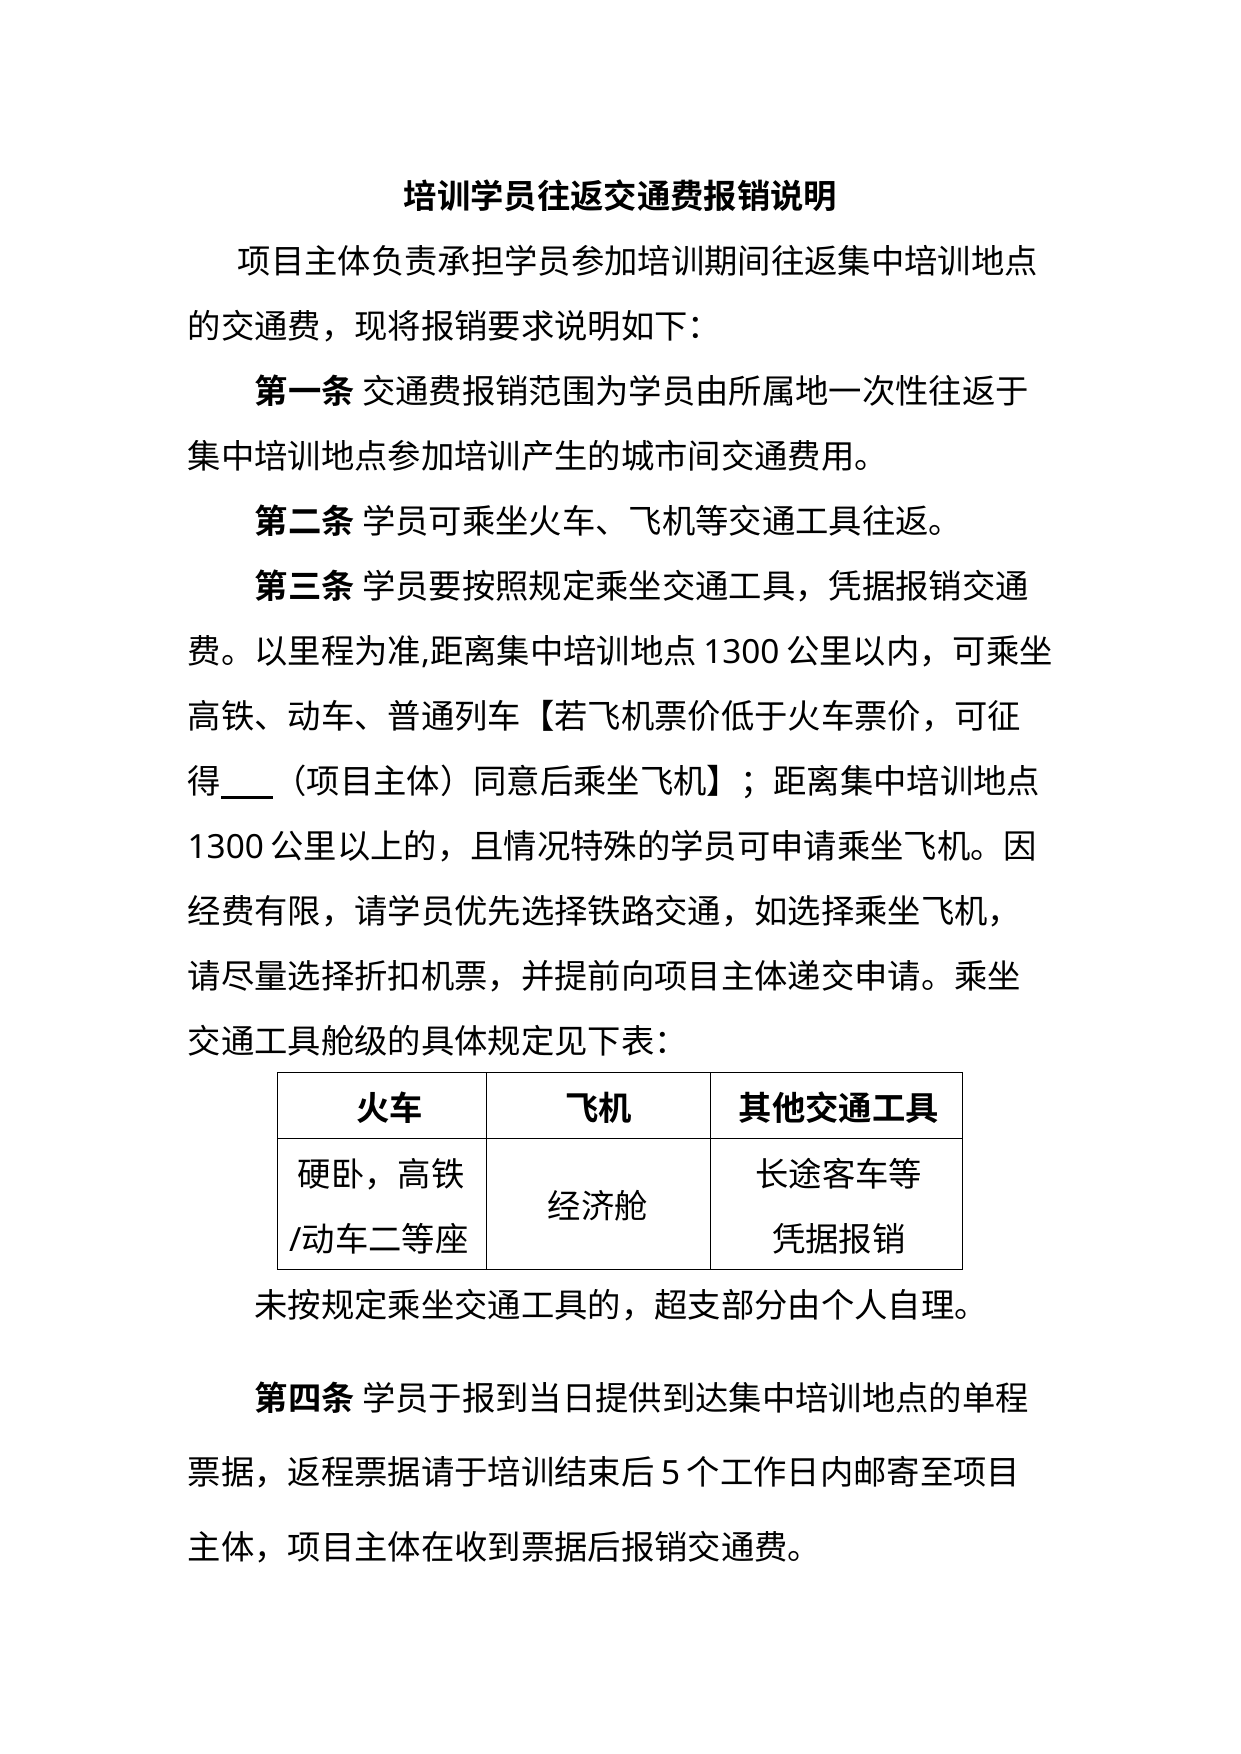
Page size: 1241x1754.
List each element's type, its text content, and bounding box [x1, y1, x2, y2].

text 第二条 学员可乘坐火车、飞机等交通工具往返。 [187, 487, 1053, 552]
table_cell 长途客车等 凭据报销 [711, 1139, 962, 1269]
text 培训学员往返交通费报销说明 [187, 162, 1053, 227]
text 项目主体负责承担学员参加培训期间往返集中培训地点的交通费，现将报销要求说明如下： [187, 227, 1053, 357]
text 第四条 学员于报到当日提供到达集中培训地点的单程票据，返程票据请于培训结束后5个工作日内邮寄至项目主体，项目主体在收到票据后报销交通费。 [187, 1363, 1053, 1577]
table_header 飞机 [487, 1073, 710, 1138]
text 第三条 学员要按照规定乘坐交通工具，凭据报销交通费。以里程为准,距离集中培训地点1300公里以内，可乘坐高铁、动车、普通列车【若飞机票价低于火车票价，可征得 （项目主体）同意后乘坐飞机】；距离集中培训地点1300公里以上的，且情况特殊的学员可申请乘坐飞机。因经费有限，请学员优先选择铁路交通，如选择乘坐飞机，请尽量选择折扣机票，并提前向项目主体递交申请。乘坐交通工具舱级的具体规定见下表： [187, 552, 1053, 1072]
table_header 其他交通工具 [711, 1073, 962, 1138]
table_cell 硬卧，高铁/动车二等座 [278, 1139, 486, 1269]
table_cell 经济舱 [487, 1139, 710, 1269]
text 第一条 交通费报销范围为学员由所属地一次性往返于集中培训地点参加培训产生的城市间交通费用。 [187, 357, 1053, 487]
text 未按规定乘坐交通工具的，超支部分由个人自理。 [187, 1270, 1053, 1335]
table_header 火车 [278, 1073, 486, 1138]
